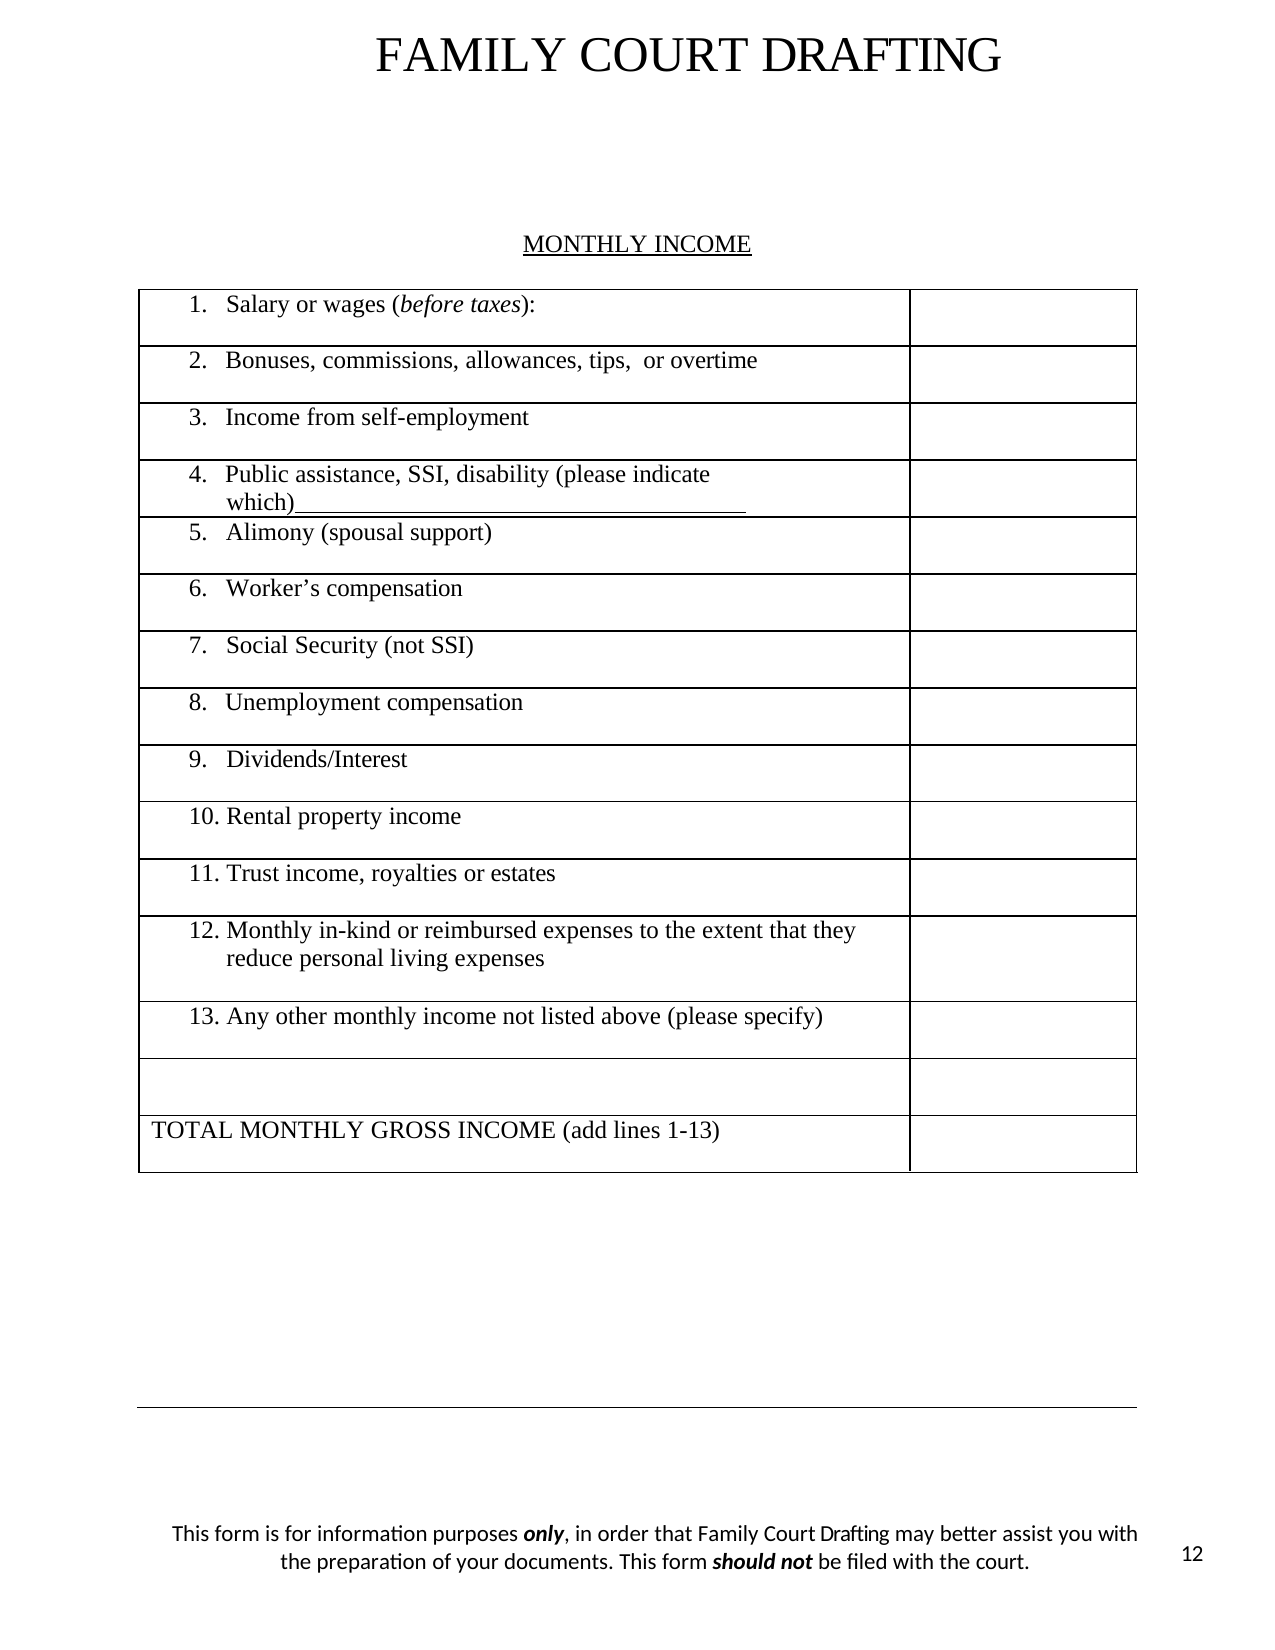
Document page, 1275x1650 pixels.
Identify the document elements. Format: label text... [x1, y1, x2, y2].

table_cell 6. Worker’s compensation [140, 575, 909, 630]
text MONTHLY INCOME [164, 229, 1110, 258]
table_cell [911, 347, 1136, 402]
table_cell [140, 1059, 909, 1114]
table_cell [911, 632, 1136, 687]
table_cell 3. Income from self-employment [140, 404, 909, 459]
table_cell 8. Unemployment compensation [140, 689, 909, 744]
table_cell [911, 461, 1136, 516]
table_cell 11. Trust income, royalties or estates [140, 860, 909, 915]
table_header 1. Salary or wages (before taxes): [140, 290, 909, 345]
table_cell [911, 689, 1136, 744]
table_cell 2. Bonuses, commissions, allowances, tips, or overtime [140, 347, 909, 402]
table_cell [911, 802, 1136, 858]
table_cell [911, 518, 1136, 573]
table_cell 9. Dividends/Interest [140, 746, 909, 801]
table_cell [911, 404, 1136, 459]
table_cell TOTAL MONTHLY GROSS INCOME (add lines 1-13) [140, 1116, 909, 1171]
table_cell 7. Social Security (not SSI) [140, 632, 909, 687]
table_header [911, 290, 1136, 345]
table_cell [911, 1002, 1136, 1058]
table_cell [911, 917, 1136, 1001]
table_cell 10. Rental property income [140, 802, 909, 858]
table_cell [911, 1116, 1136, 1171]
table_cell 13. Any other monthly income not listed above (please specify) [140, 1002, 909, 1058]
table_cell [911, 575, 1136, 630]
table_cell 4. Public assistance, SSI, disability (please indicate which) [140, 461, 909, 516]
table_cell 5. Alimony (spousal support) [140, 518, 909, 573]
table_cell [911, 1059, 1136, 1114]
table_cell 12. Monthly in-kind or reimbursed expenses to the extent that they reduce personal living expenses [140, 917, 909, 1001]
table_cell [911, 860, 1136, 915]
table_cell [911, 746, 1136, 801]
